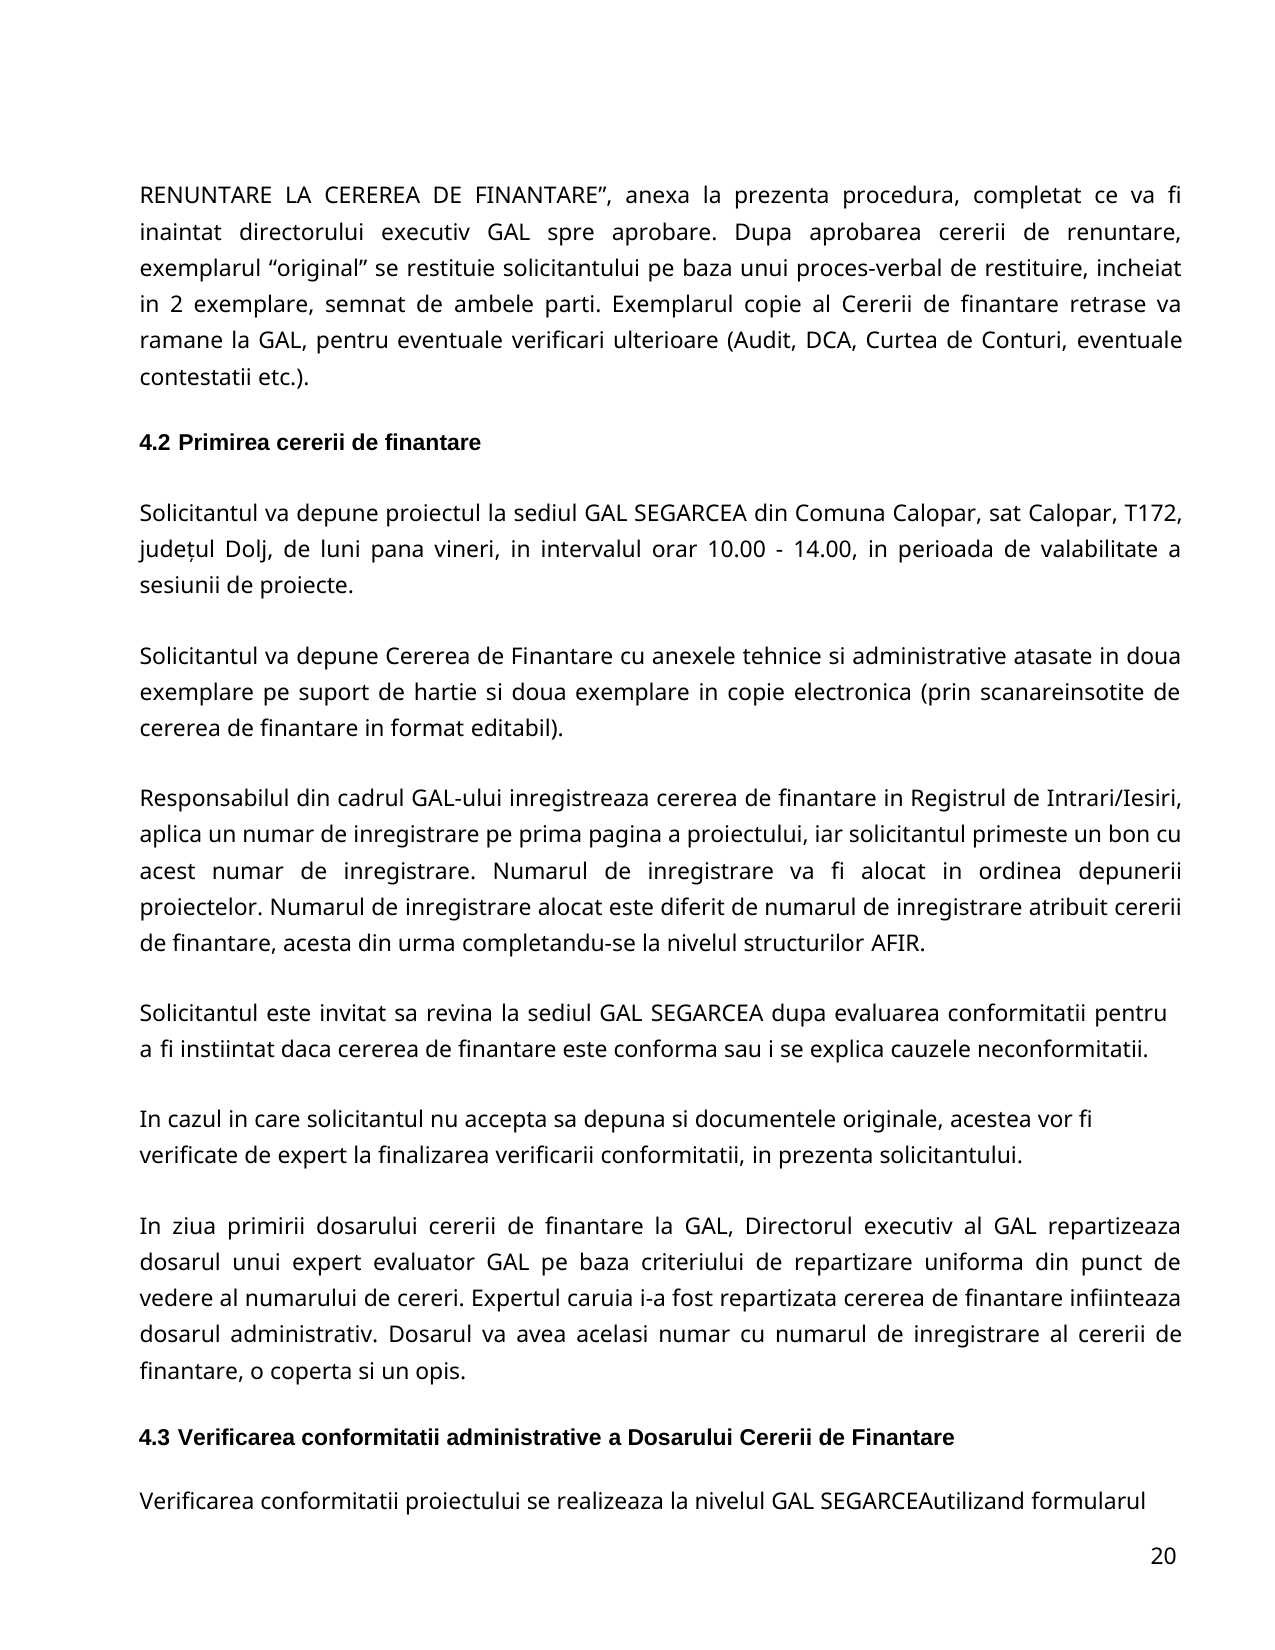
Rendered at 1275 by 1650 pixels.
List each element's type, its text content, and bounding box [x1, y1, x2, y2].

text In ziua primirii dosarului cererii de finantare la GAL, Directorul executiv al GAL repartizeaza dosarul unui expert evaluator GAL pe baza criteriului de repartizare uniforma din punct de vedere al numarului de cereri. Expertul caruia i-a fost repartizata cererea de finantare infiinteaza dosarul administrativ. Dosarul va avea acelasi numar cu numarul de inregistrare al cererii de finantare, o coperta si un opis. [139, 1210, 1183, 1386]
text RENUNTARE LA CEREREA DE FINANTARE”, anexa la prezenta procedura, completat ce va fi inaintat directorului executiv GAL spre aprobare. Dupa aprobarea cererii de renuntare, exemplarul “original” se restituie solicitantului pe baza unui proces-verbal de restituire, incheiat in 2 exemplare, semnat de ambele parti. Exemplarul copie al Cererii de finantare retrase va ramane la GAL, pentru eventuale verificari ulterioare (Audit, DCA, Curtea de Conturi, eventuale contestatii etc.). [139, 179, 1183, 392]
text Solicitantul este invitat sa revina la sediul GAL SEGARCEA dupa evaluarea conformitatii pentru a fi instiintat daca cererea de finantare este conforma sau i se explica cauzele neconformitatii. [139, 997, 1177, 1064]
text Responsabilul din cadrul GAL-ului inregistreaza cererea de finantare in Registrul de Intrari/Iesiri, aplica un numar de inregistrare pe prima pagina a proiectului, iar solicitantul primeste un bon cu acest numar de inregistrare. Numarul de inregistrare va fi alocat in ordinea depunerii proiectelor. Numarul de inregistrare alocat este diferit de numarul de inregistrare atribuit cererii de finantare, acesta din urma completandu-se la nivelul structurilor AFIR. [139, 782, 1183, 958]
text Solicitantul va depune proiectul la sediul GAL SEGARCEA din Comuna Calopar, sat Calopar, T172, județul Dolj, de luni pana vineri, in intervalul orar 10.00 - 14.00, in perioada de valabilitate a sesiunii de proiecte. [139, 497, 1183, 601]
text In cazul in care solicitantul nu accepta sa depuna si documentele originale, acestea vor fi verificate de expert la finalizarea verificarii conformitatii, in prezenta solicitantului. [139, 1103, 1177, 1171]
text Verificarea conformitatii proiectului se realizeaza la nivelul GAL SEGARCEAutilizand formularul [139, 1485, 1269, 1516]
subtitle Verificarea conformitatii administrative a Dosarului Cererii de Finantare [139, 1423, 1269, 1450]
text Solicitantul va depune Cererea de Finantare cu anexele tehnice si administrative atasate in doua exemplare pe suport de hartie si doua exemplare in copie electronica (prin scanareinsotite de cererea de finantare in format editabil). [139, 639, 1182, 743]
subtitle Primirea cererii de finantare [139, 429, 1269, 455]
